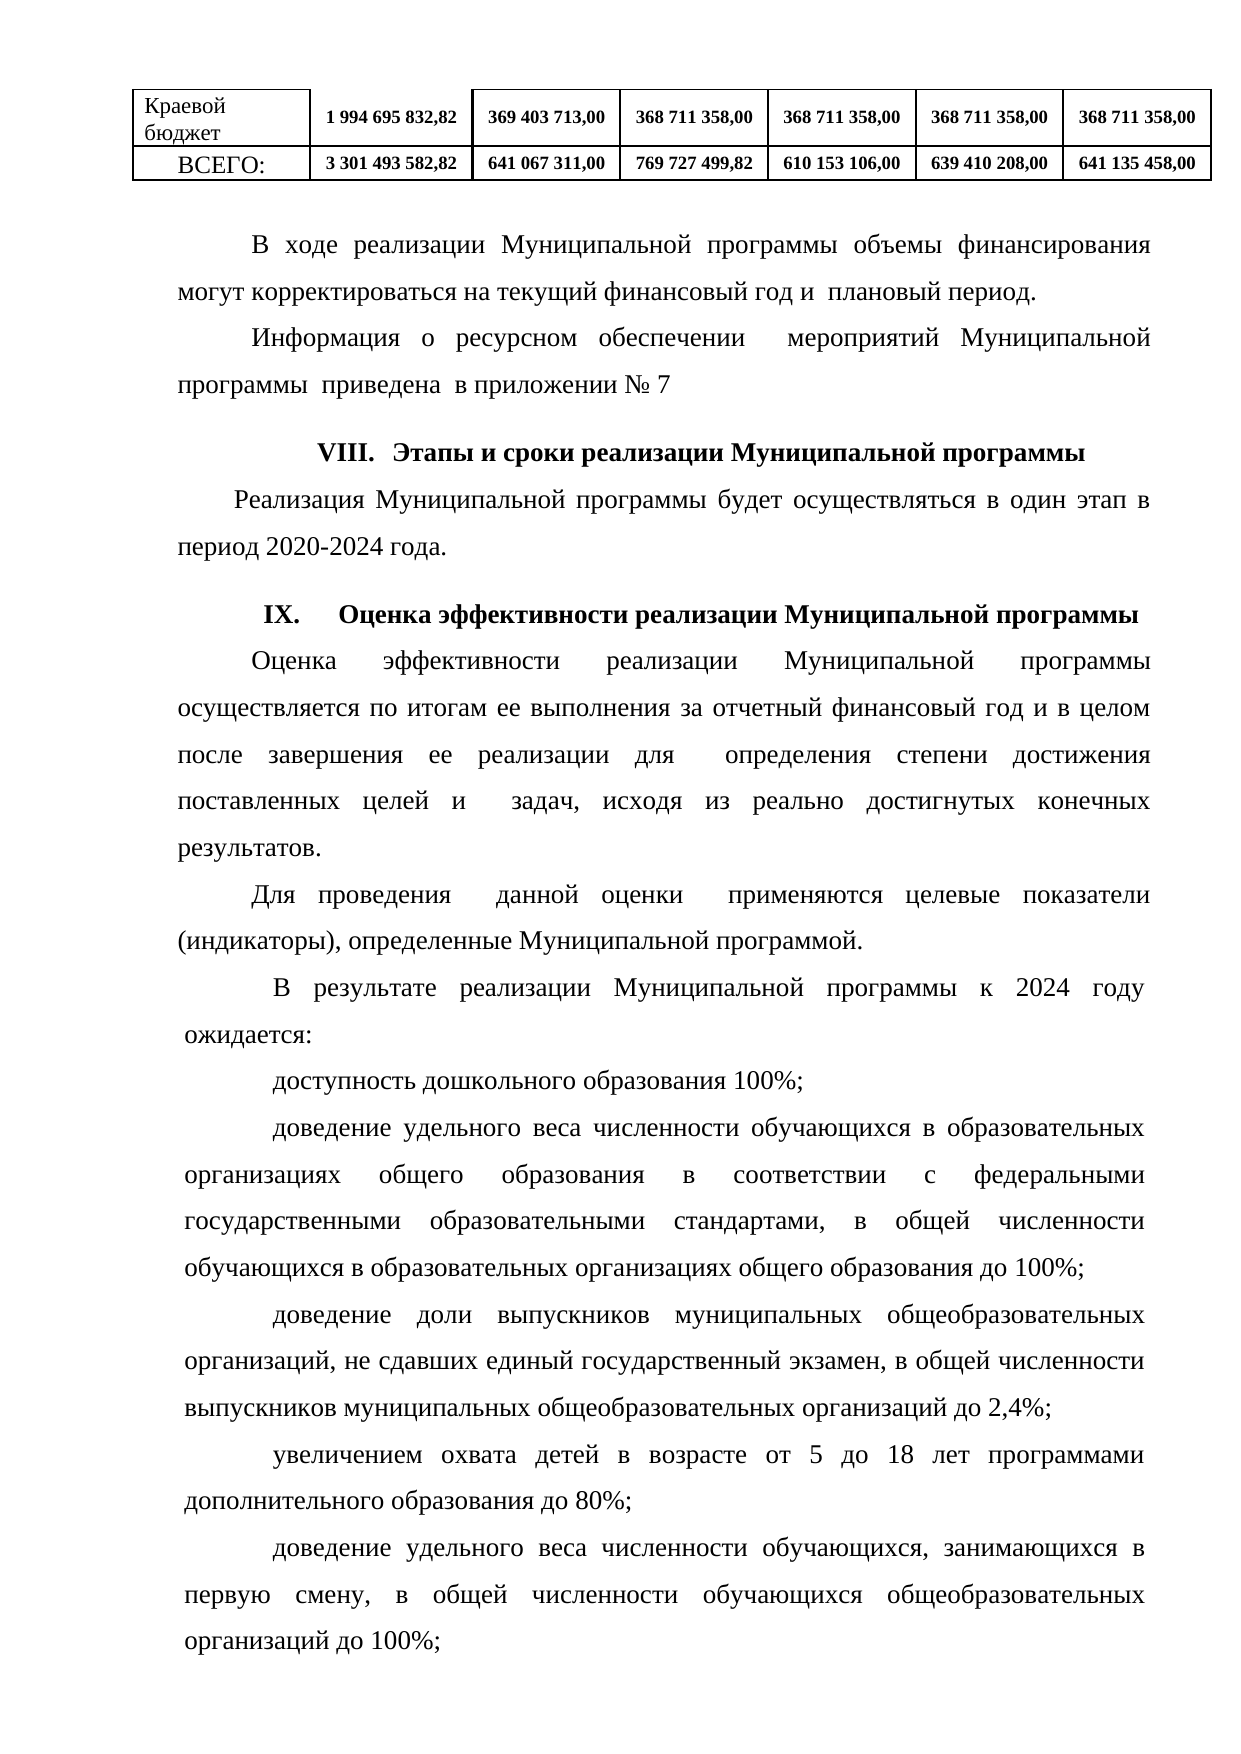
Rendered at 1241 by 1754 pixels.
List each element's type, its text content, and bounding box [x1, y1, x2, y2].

text Информация о ресурсном обеспечении мероприятий Муниципальной программы приведена в приложении № 7 [177, 321, 1152, 399]
table_cell 369 403 713,00 [474, 90, 619, 145]
table_cell 769 727 499,82 [621, 147, 767, 179]
list Оценка эффективности реализации Муниципальной программы [251, 598, 1152, 629]
table_cell 639 410 208,00 [917, 147, 1062, 179]
table_cell 368 711 358,00 [621, 90, 767, 145]
text В ходе реализации Муниципальной программы объемы финансирования могут корректироваться на текущий финансовый год и плановый период. [177, 228, 1152, 306]
table_cell 641 067 311,00 [474, 147, 619, 179]
text доведение удельного веса численности обучающихся в образовательных организациях общего образования в соответствии с федеральными государственными образовательными стандартами, в общей численности обучающихся в образовательных организациях общего образования до 100%; [184, 1111, 1146, 1282]
text доступность дошкольного образования 100%; [177, 1064, 1146, 1096]
table_cell ВСЕГО: [134, 147, 309, 179]
table_cell 1 994 695 832,82 [311, 89, 471, 145]
text Реализация Муниципальной программы будет осуществляться в один этап в период 2020-2024 года. [177, 483, 1152, 561]
table_cell 641 135 458,00 [1064, 147, 1210, 179]
table_cell 368 711 358,00 [1064, 90, 1210, 145]
text доведение доли выпускников муниципальных общеобразовательных организаций, не сдавших единый государственный экзамен, в общей численности выпускников муниципальных общеобразовательных организаций до 2,4%; [184, 1298, 1146, 1422]
text увеличением охвата детей в возрасте от 5 до 18 лет программами дополнительного образования до 80%; [184, 1438, 1146, 1516]
text Оценка эффективности реализации Муниципальной программы осуществляется по итогам ее выполнения за отчетный финансовый год и в целом после завершения ее реализации для определения степени достижения поставленных целей и задач, исходя из реально достигнутых конечных результатов. [177, 644, 1152, 862]
text Для проведения данной оценки применяются целевые показатели (индикаторы), определенные Муниципальной программой. [177, 878, 1152, 956]
text В результате реализации Муниципальной программы к 2024 году ожидается: [184, 971, 1146, 1049]
table_cell 368 711 358,00 [917, 90, 1062, 145]
table_cell 368 711 358,00 [769, 90, 915, 145]
table_cell 3 301 493 582,82 [311, 147, 471, 179]
table_cell 610 153 106,00 [769, 147, 915, 179]
table_cell Краевой бюджет [134, 90, 309, 145]
list Этапы и сроки реализации Муниципальной программы [251, 436, 1152, 467]
text доведение удельного веса численности обучающихся, занимающихся в первую смену, в общей численности обучающихся общеобразовательных организаций до 100%; [184, 1531, 1146, 1656]
